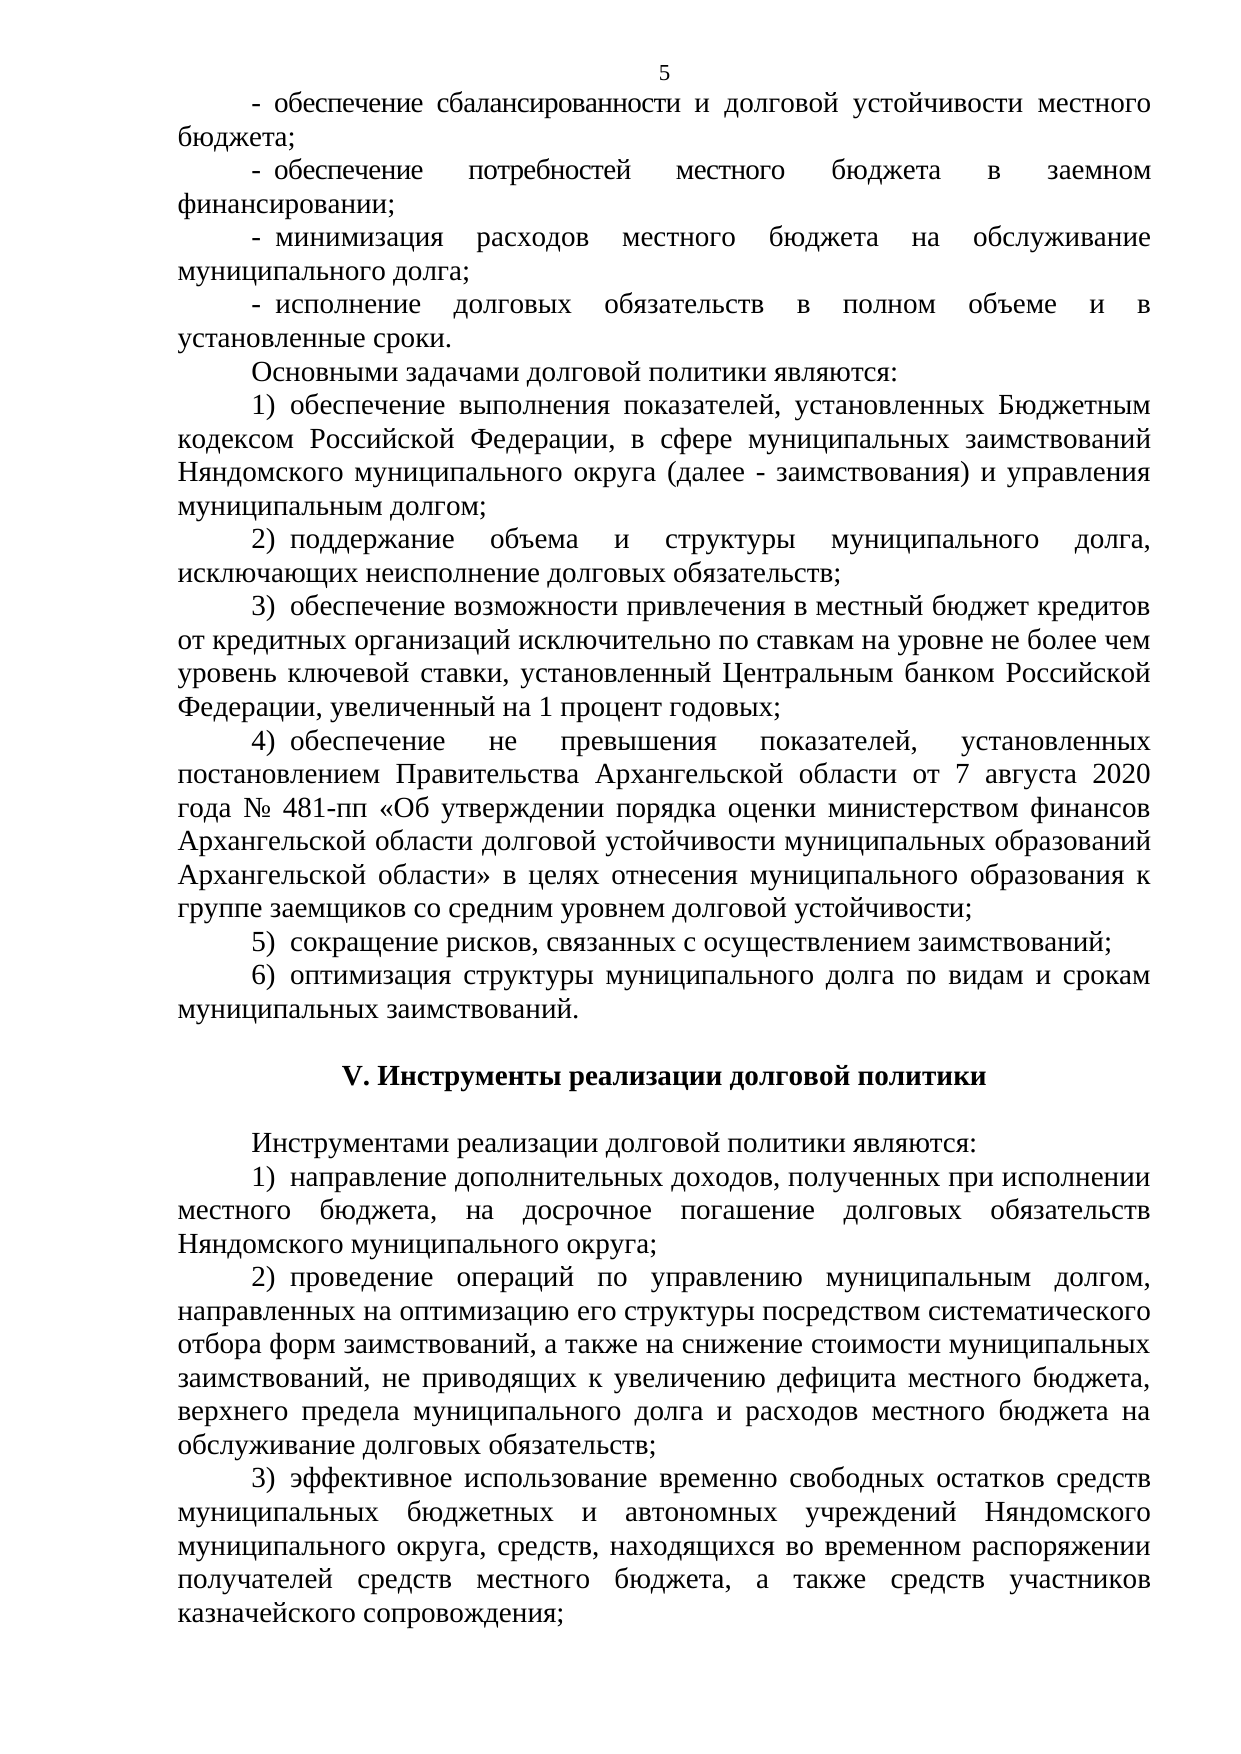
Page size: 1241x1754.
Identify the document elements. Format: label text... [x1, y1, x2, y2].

text 3) эффективное использование временно свободных остатков средств муниципальных бюджетных и автономных учреждений Няндомского муниципального округа, средств, находящихся во временном распоряжении получателей средств местного бюджета, а также средств участников казначейского сопровождения; [177, 1461, 1152, 1628]
title V. Инструменты реализации долговой политики [177, 1058, 1152, 1092]
text 1) направление дополнительных доходов, полученных при исполнении местного бюджета, на досрочное погашение долговых обязательств Няндомского муниципального округа; [177, 1159, 1152, 1259]
text - обеспечение потребностей местного бюджета в заемном финансировании; [177, 152, 1152, 219]
text 2) проведение операций по управлению муниципальным долгом, направленных на оптимизацию его структуры посредством систематического отбора форм заимствований, а также на снижение стоимости муниципальных заимствований, не приводящих к увеличению дефицита местного бюджета, верхнего предела муниципального долга и расходов местного бюджета на обслуживание долговых обязательств; [177, 1259, 1152, 1461]
text 4) обеспечение не превышения показателей, установленных постановлением Правительства Архангельской области от 7 августа 2020 года № 481-пп «Об утверждении порядка оценки министерством финансов Архангельской области долговой устойчивости муниципальных образований Архангельской области» в целях отнесения муниципального образования к группе заемщиков со средним уровнем долговой устойчивости; [177, 723, 1152, 924]
text - обеспечение сбалансированности и долговой устойчивости местного бюджета; [177, 85, 1152, 152]
text Инструментами реализации долговой политики являются: [177, 1125, 1152, 1159]
text 2) поддержание объема и структуры муниципального долга, исключающих неисполнение долговых обязательств; [177, 521, 1152, 588]
text 5) сокращение рисков, связанных с осуществлением заимствований; [177, 924, 1152, 957]
text Основными задачами долговой политики являются: [177, 354, 1152, 387]
text 6) оптимизация структуры муниципального долга по видам и срокам муниципальных заимствований. [177, 957, 1152, 1024]
text 3) обеспечение возможности привлечения в местный бюджет кредитов от кредитных организаций исключительно по ставкам на уровне не более чем уровень ключевой ставки, установленный Центральным банком Российской Федерации, увеличенный на 1 процент годовых; [177, 588, 1152, 723]
text - минимизация расходов местного бюджета на обслуживание муниципального долга; [177, 219, 1152, 287]
text 1) обеспечение выполнения показателей, установленных Бюджетным кодексом Российской Федерации, в сфере муниципальных заимствований Няндомского муниципального округа (далее - заимствования) и управления муниципальным долгом; [177, 387, 1152, 521]
text - исполнение долговых обязательств в полном объеме и в установленные сроки. [177, 287, 1152, 354]
